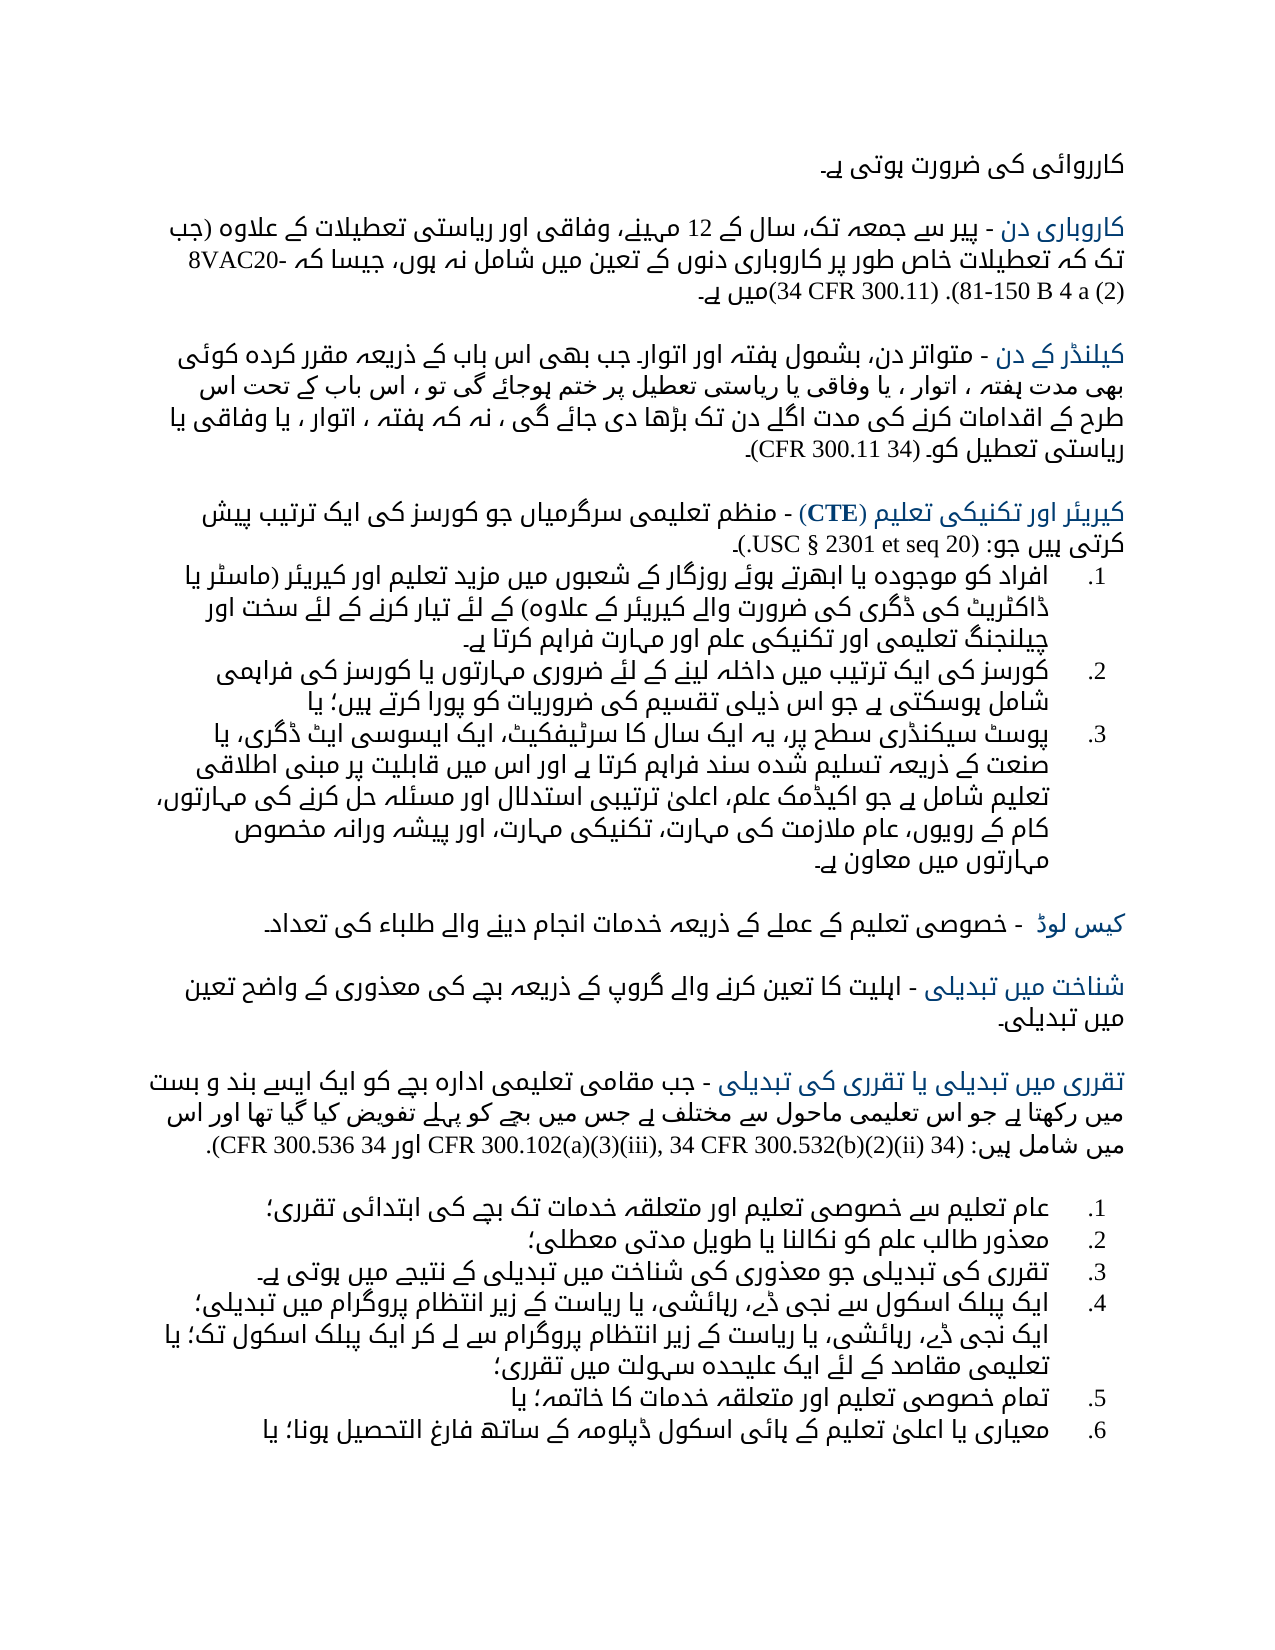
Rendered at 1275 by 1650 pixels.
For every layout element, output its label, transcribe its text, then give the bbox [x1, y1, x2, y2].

list افراد کو موجودہ یا ابھرتے ہوئے روزگار کے شعبوں میں مزید تعلیم اور کیریئر (ماسٹر یا ڈاکٹریٹ کی ڈگری کی ضرورت والے کیریئر کے علاوہ) کے لئے تیار کرنے کے لئے سخت اور چیلنجنگ تعلیمی اور تکنیکی علم اور مہارت فراہم کرتا ہے۔ [150, 561, 1087, 653]
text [150, 150, 1125, 179]
list ایک پبلک اسکول سے نجی ڈے، رہائشی، یا ریاست کے زیر انتظام پروگرام میں تبدیلی؛ ایک نجی ڈے، رہائشی، یا ریاست کے زیر انتظام پروگرام سے لے کر ایک پبلک اسکول تک؛ یا تعلیمی مقاصد کے لئے ایک علیحدہ سہولت میں تقرری؛ [150, 1288, 1087, 1380]
list کورسز کی ایک ترتیب میں داخلہ لینے کے لئے ضروری مہارتوں یا کورسز کی فراہمی شامل ہوسکتی ہے جو اس ذیلی تقسیم کی ضروریات کو پورا کرتے ہیں؛ یا [150, 656, 1087, 716]
list عام تعلیم سے خصوصی تعلیم اور متعلقہ خدمات تک بچے کی ابتدائی تقرری؛ [150, 1193, 1087, 1222]
list تمام خصوصی تعلیم اور متعلقہ خدمات کا خاتمہ؛ یا [150, 1383, 1087, 1412]
list معذور طالب علم کو نکالنا یا طویل مدتی معطلی؛ [150, 1225, 1087, 1254]
text کیریئر اور تکنیکی تعلیم (CTE) - منظم تعلیمی سرگرمیاں جو کورسز کی ایک ترتیب پیش کرتی ہیں جو: (20 USC § 2301 et seq.)۔ [150, 498, 1125, 558]
text کیس لوڈ - خصوصی تعلیم کے عملے کے ذریعہ خدمات انجام دینے والے طلباء کی تعداد۔ [150, 909, 1125, 937]
text کیلنڈر کے دن - متواتر دن، بشمول ہفتہ اور اتوار۔ جب بھی اس باب کے ذریعہ مقرر کردہ کوئی بھی مدت ہفتہ ، اتوار ، یا وفاقی یا ریاستی تعطیل پر ختم ہوجائے گی تو ، اس باب کے تحت اس طرح کے اقدامات کرنے کی مدت اگلے دن تک بڑھا دی جائے گی ، نہ کہ ہفتہ ، اتوار ، یا وفاقی یا ریاستی تعطیل کو۔ (34 CFR 300.11)۔ [150, 340, 1125, 463]
text کاروباری دن - پیر سے جمعہ تک، سال کے 12 مہینے، وفاقی اور ریاستی تعطیلات کے علاوہ (جب تک کہ تعطیلات خاص طور پر کاروباری دنوں کے تعین میں شامل نہ ہوں، جیسا کہ 8VAC20- 81-150 B 4 a (2)). (34 CFR 300.11)میں ہے۔ [150, 213, 1125, 305]
text تقرری میں تبدیلی یا تقرری کی تبدیلی - جب مقامی تعلیمی ادارہ بچے کو ایک ایسے بند و بست میں رکھتا ہے جو اس تعلیمی ماحول سے مختلف ہے جس میں بچے کو پہلے تفویض کیا گیا تھا اور اس میں شامل ہیں: (34 CFR 300.102(a)(3)(iii), 34 CFR 300.532(b)(2)(ii) اور 34 CFR 300.536). [150, 1067, 1125, 1159]
list معیاری یا اعلیٰ تعلیم کے ہائی اسکول ڈپلومہ کے ساتھ فارغ التحصیل ہونا؛ یا [150, 1415, 1087, 1443]
text شناخت میں تبدیلی - اہلیت کا تعین کرنے والے گروپ کے ذریعہ بچے کی معذوری کے واضح تعین میں تبدیلی۔ [150, 972, 1125, 1032]
list تقرری کی تبدیلی جو معذوری کی شناخت میں تبدیلی کے نتیجے میں ہوتی ہے۔ [150, 1257, 1087, 1285]
list پوسٹ سیکنڈری سطح پر، یہ ایک سال کا سرٹیفکیٹ، ایک ایسوسی ایٹ ڈگری، یا صنعت کے ذریعہ تسلیم شدہ سند فراہم کرتا ہے اور اس میں قابلیت پر مبنی اطلاقی تعلیم شامل ہے جو اکیڈمک علم، اعلیٰ ترتیبی استدلال اور مسئلہ حل کرنے کی مہارتوں، کام کے رویوں، عام ملازمت کی مہارت، تکنیکی مہارت، اور پیشہ ورانہ مخصوص مہارتوں میں معاون ہے۔ [150, 719, 1087, 874]
